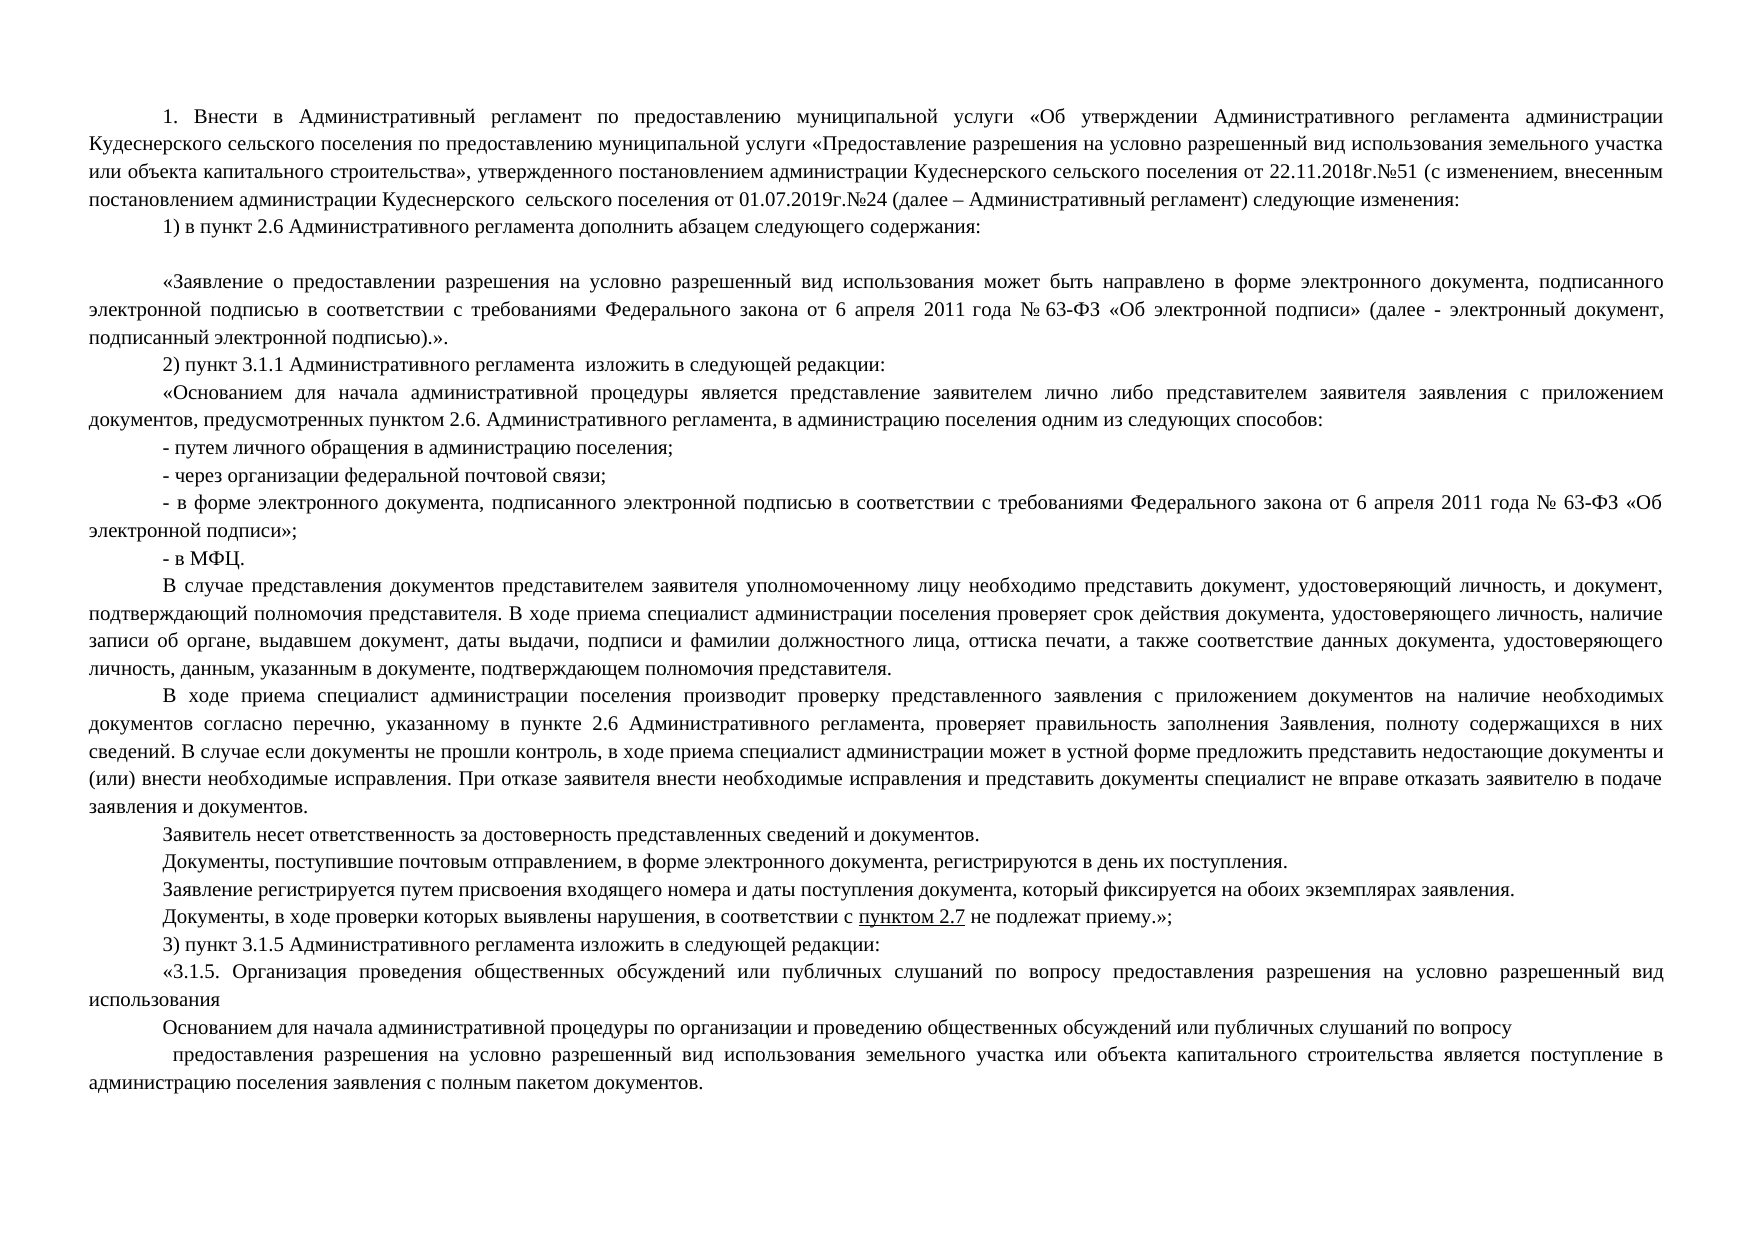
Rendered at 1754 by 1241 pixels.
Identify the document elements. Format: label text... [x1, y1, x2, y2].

text - в форме электронного документа, подписанного электронной подписью в соответствии с требованиями Федерального закона от 6 апреля 2011 года № 63-ФЗ «Об электронной подписи»; [89, 490, 1665, 542]
text Документы, в ходе проверки которых выявлены нарушения, в соответствии с пунктом 2.7 не подлежат приему.»; [89, 904, 1665, 928]
text 1. Внести в Административный регламент по предоставлению муниципальной услуги «Об утверждении Административного регламента администрации Кудеснерского сельского поселения по предоставлению муниципальной услуги «Предоставление разрешения на условно разрешенный вид использования земельного участка или объекта капитального строительства», утвержденного постановлением администрации Кудеснерского сельского поселения от 22.11.2018г.№51 (с изменением, внесенным постановлением администрации Кудеснерского сельского поселения от 01.07.2019г.№24 (далее – Административный регламент) следующие изменения: [89, 104, 1665, 211]
text - в МФЦ. [89, 545, 1665, 569]
text Документы, поступившие почтовым отправлением, в форме электронного документа, регистрируются в день их поступления. [89, 849, 1665, 873]
text - путем личного обращения в администрацию поселения; [89, 435, 1665, 459]
text «3.1.5. Организация проведения общественных обсуждений или публичных слушаний по вопросу предоставления разрешения на условно разрешенный вид использования [89, 959, 1665, 1011]
text Основанием для начала административной процедуры по организации и проведению общественных обсуждений или публичных слушаний по вопросу [89, 1015, 1665, 1039]
text предоставления разрешения на условно разрешенный вид использования земельного участка или объекта капитального строительства является поступление в администрацию поселения заявления с полным пакетом документов. [89, 1042, 1665, 1094]
text 1) в пункт 2.6 Административного регламента дополнить абзацем следующего содержания: [89, 214, 1665, 238]
text Заявитель несет ответственность за достоверность представленных сведений и документов. [89, 821, 1665, 846]
text «Основанием для начала административной процедуры является представление заявителем лично либо представителем заявителя заявления с приложением документов, предусмотренных пунктом 2.6. Административного регламента, в администрацию поселения одним из следующих способов: [89, 380, 1665, 431]
text - через организации федеральной почтовой связи; [89, 463, 1665, 487]
text 2) пункт 3.1.1 Административного регламента изложить в следующей редакции: [89, 352, 1665, 376]
text 3) пункт 3.1.5 Административного регламента изложить в следующей редакции: [89, 932, 1665, 956]
text Заявление регистрируется путем присвоения входящего номера и даты поступления документа, который фиксируется на обоих экземплярах заявления. [89, 877, 1665, 901]
text В ходе приема специалист администрации поселения производит проверку представленного заявления с приложением документов на наличие необходимых документов согласно перечню, указанному в пункте 2.6 Административного регламента, проверяет правильность заполнения Заявления, полноту содержащихся в них сведений. В случае если документы не прошли контроль, в ходе приема специалист администрации может в устной форме предложить представить недостающие документы и (или) внести необходимые исправления. При отказе заявителя внести необходимые исправления и представить документы специалист не вправе отказать заявителю в подаче заявления и документов. [89, 683, 1665, 818]
text «Заявление о предоставлении разрешения на условно разрешенный вид использования может быть направлено в форме электронного документа, подписанного электронной подписью в соответствии с требованиями Федерального закона от 6 апреля 2011 года № 63-ФЗ «Об электронной подписи» (далее - электронный документ, подписанный электронной подписью).». [89, 269, 1665, 349]
text В случае представления документов представителем заявителя уполномоченному лицу необходимо представить документ, удостоверяющий личность, и документ, подтверждающий полномочия представителя. В ходе приема специалист администрации поселения проверяет срок действия документа, удостоверяющего личность, наличие записи об органе, выдавшем документ, даты выдачи, подписи и фамилии должностного лица, оттиска печати, а также соответствие данных документа, удостоверяющего личность, данным, указанным в документе, подтверждающем полномочия представителя. [89, 573, 1665, 680]
